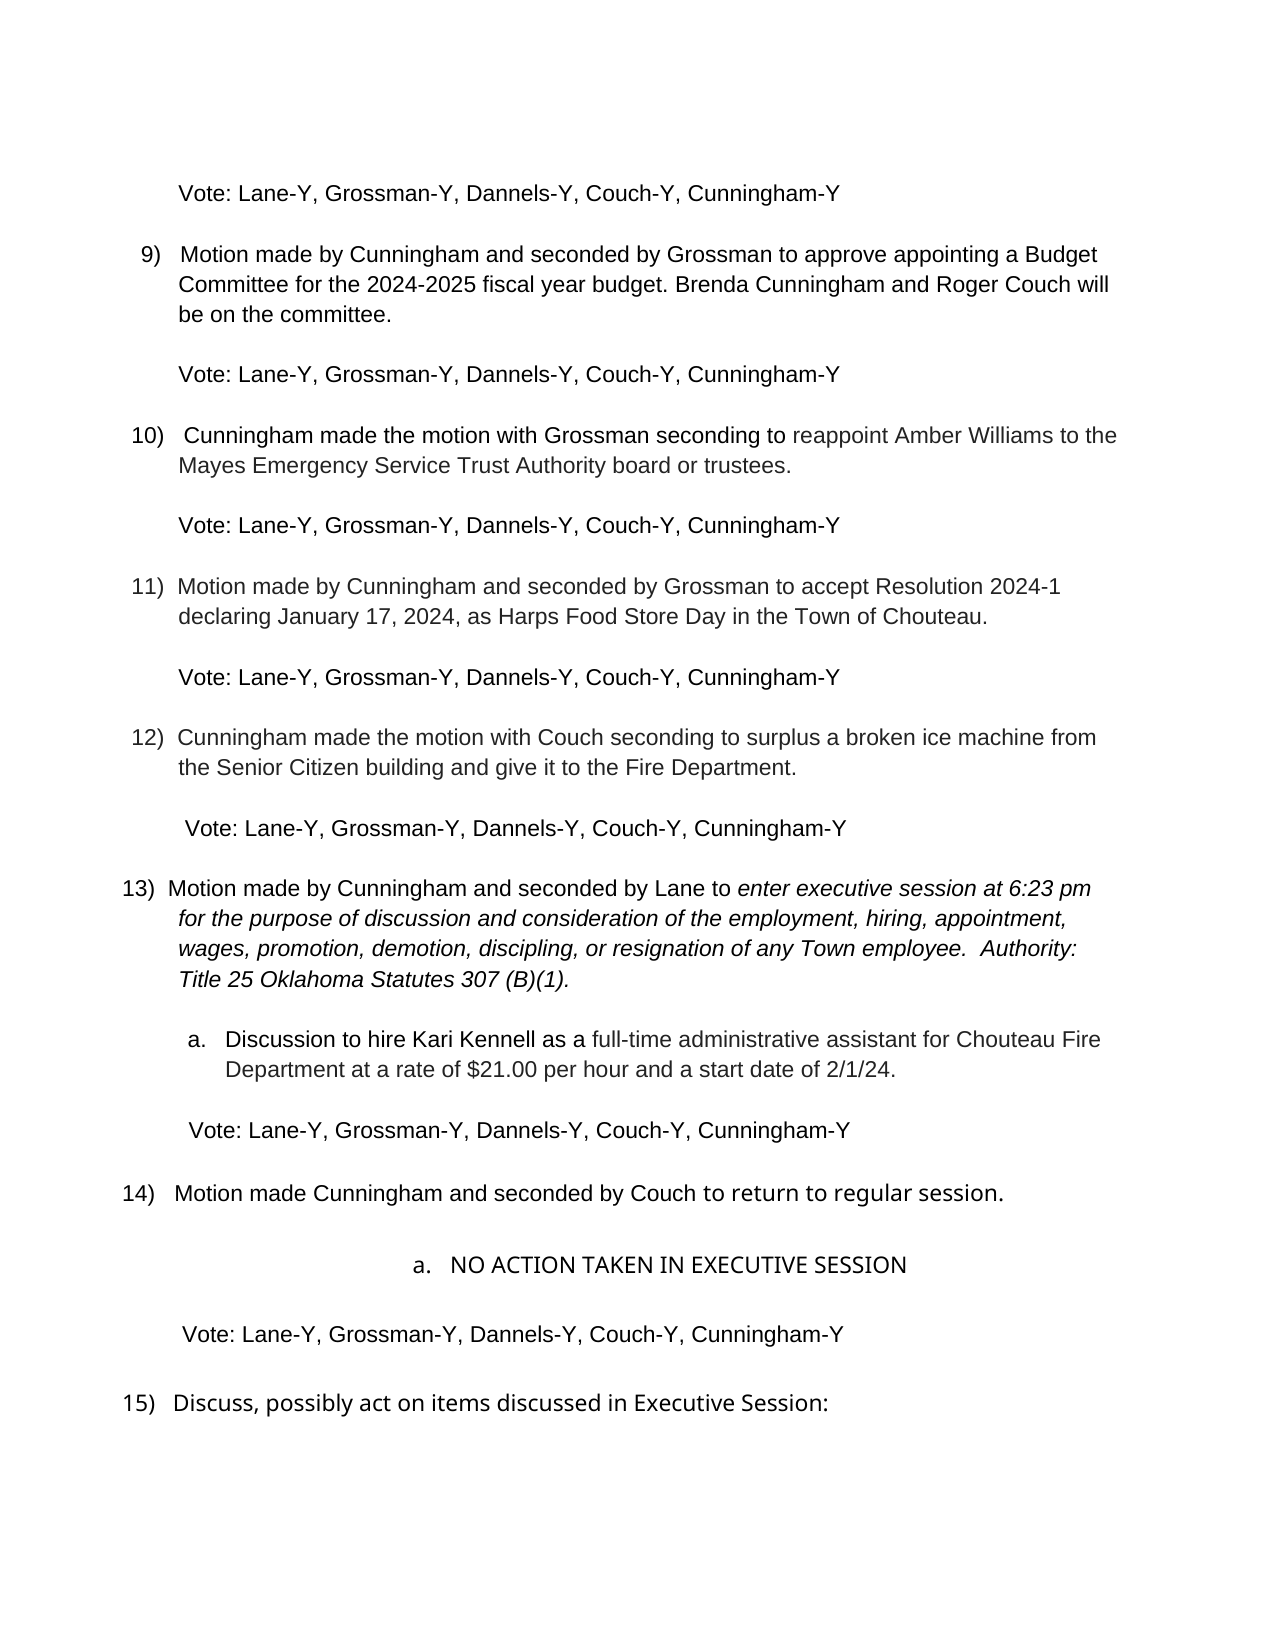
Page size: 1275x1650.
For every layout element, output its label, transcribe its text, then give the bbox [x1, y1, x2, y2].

text 11) Motion made by Cunningham and seconded by Grossman to accept Resolution 2024-1 declaring January 17, 2024, as Harps Food Store Day in the Town of Chouteau. [131, 573, 1125, 629]
list NO ACTION TAKEN IN EXECUTIVE SESSION [412, 1249, 1125, 1280]
text Vote: Lane-Y, Grossman-Y, Dannels-Y, Couch-Y, Cunningham-Y [150, 1117, 1125, 1143]
text 15) Discuss, possibly act on items discussed in Executive Session: [122, 1387, 1125, 1418]
text 9) Motion made by Cunningham and seconded by Grossman to approve appointing a Budget Committee for the 2024-2025 fiscal year budget. Brenda Cunningham and Roger Couch will be on the committee. [141, 241, 1125, 327]
text 14) Motion made Cunningham and seconded by Couch to return to regular session. [122, 1177, 1125, 1208]
list Discussion to hire Kari Kennell as a full-time administrative assistant for Chouteau Fire Department at a rate of $21.00 per hour and a start date of 2/1/24. [187, 1026, 1125, 1083]
text 13) Motion made by Cunningham and seconded by Lane to enter executive session at 6:23 pm for the purpose of discussion and consideration of the employment, hiring, appointment, wages, promotion, demotion, discipling, or resignation of any Town employee. Authority: Title 25 Oklahoma Statutes 307 (B)(1). [122, 875, 1125, 992]
text Vote: Lane-Y, Grossman-Y, Dannels-Y, Couch-Y, Cunningham-Y [178, 512, 1125, 539]
text Vote: Lane-Y, Grossman-Y, Dannels-Y, Couch-Y, Cunningham-Y [178, 814, 1125, 841]
text Vote: Lane-Y, Grossman-Y, Dannels-Y, Couch-Y, Cunningham-Y [150, 1321, 1125, 1347]
text 10) Cunningham made the motion with Grossman seconding to reappoint Amber Williams to the Mayes Emergency Service Trust Authority board or trustees. [131, 422, 1125, 478]
text Vote: Lane-Y, Grossman-Y, Dannels-Y, Couch-Y, Cunningham-Y [178, 663, 1125, 690]
text Vote: Lane-Y, Grossman-Y, Dannels-Y, Couch-Y, Cunningham-Y [178, 180, 1125, 207]
text Vote: Lane-Y, Grossman-Y, Dannels-Y, Couch-Y, Cunningham-Y [178, 361, 1125, 388]
text 12) Cunningham made the motion with Couch seconding to surplus a broken ice machine from the Senior Citizen building and give it to the Fire Department. [131, 724, 1125, 781]
